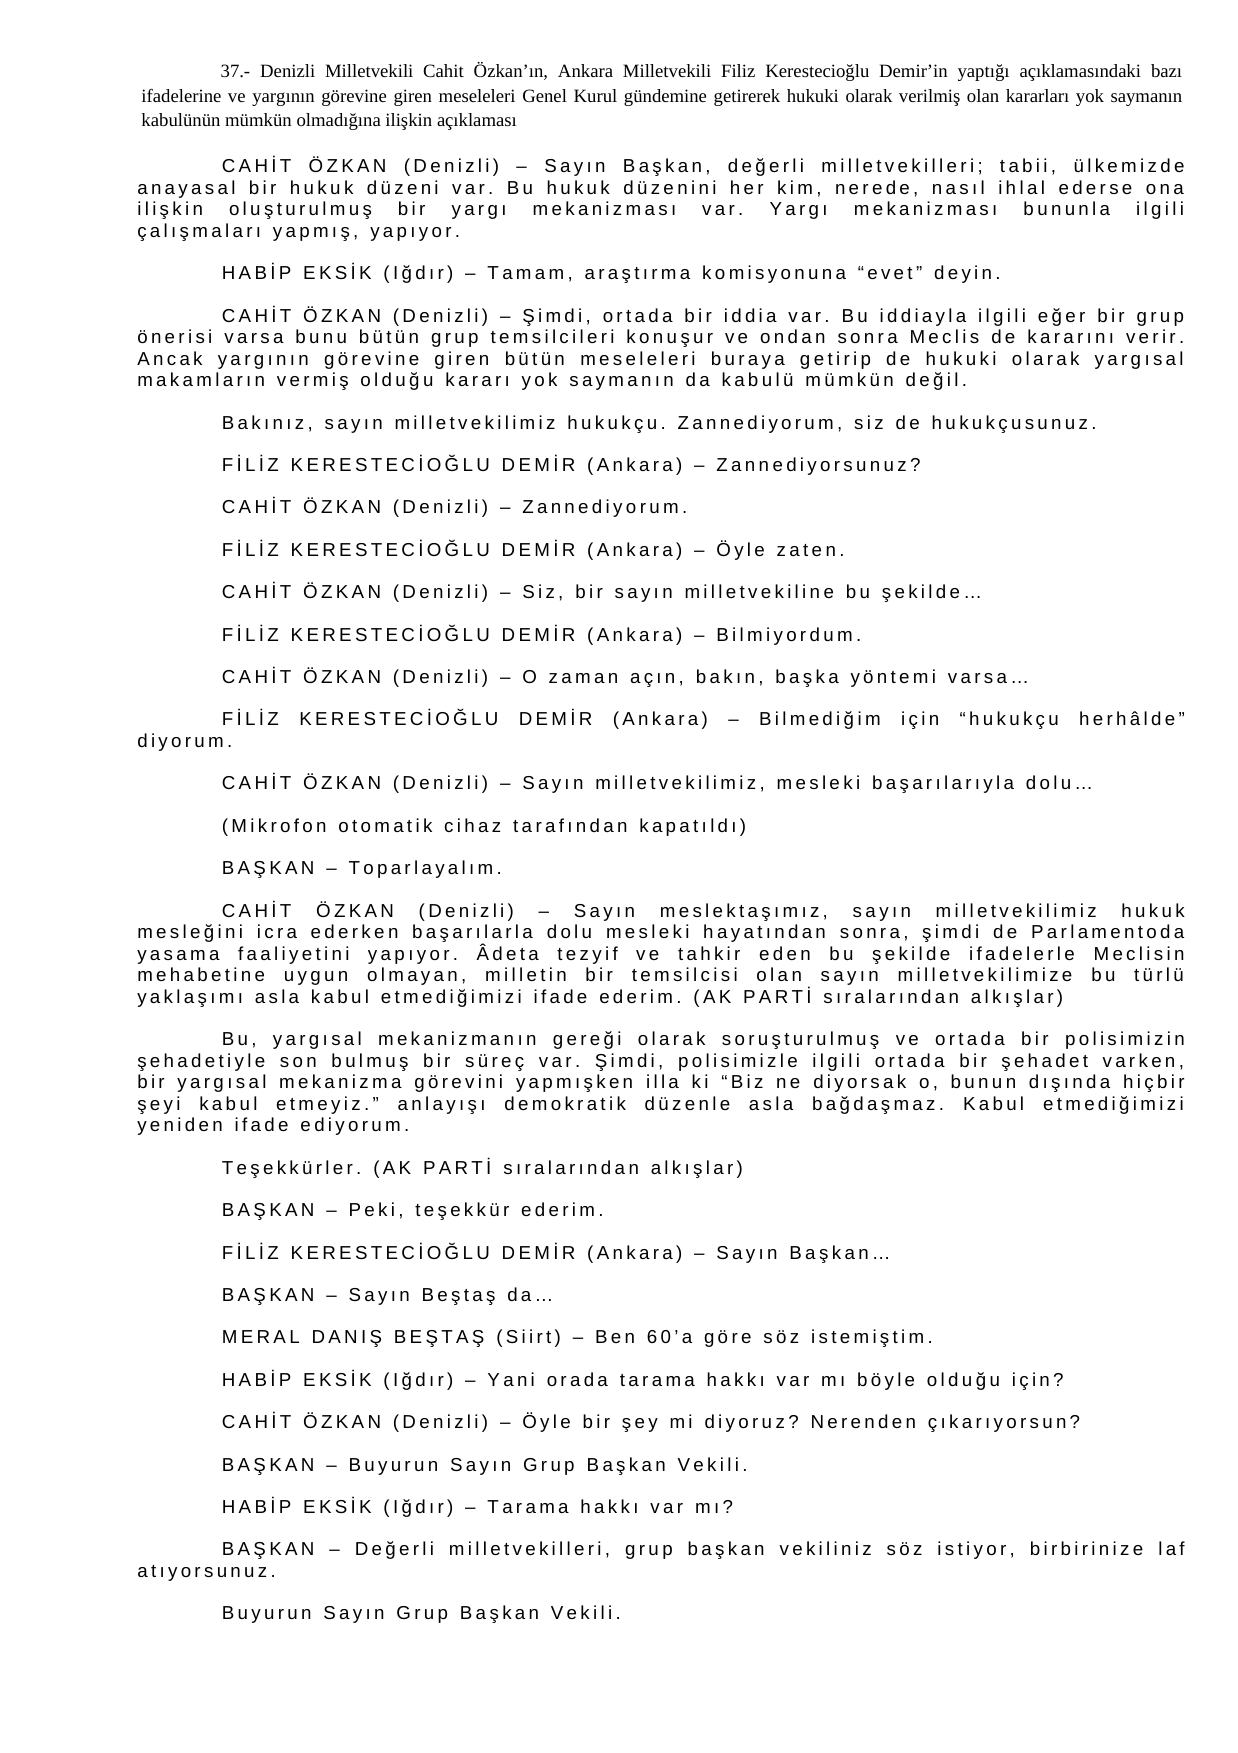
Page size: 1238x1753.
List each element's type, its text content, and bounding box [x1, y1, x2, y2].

text CAHİT ÖZKAN (Denizli) – Şimdi, ortada bir iddia var. Bu iddiayla ilgili eğer bir grup önerisi varsa bunu bütün grup temsilcileri konuşur ve ondan sonra Meclis de kararını verir. Ancak yargının görevine giren bütün meseleleri buraya getirip de hukuki olarak yargısal makamların vermiş olduğu kararı yok saymanın da kabulü mümkün değil. [137, 304, 1186, 391]
text BAŞKAN – Değerli milletvekilleri, grup başkan vekiliniz söz istiyor, birbirinize laf atıyorsunuz. [137, 1538, 1186, 1581]
text BAŞKAN – Toparlayalım. [137, 857, 1186, 878]
text FİLİZ KERESTECİOĞLU DEMİR (Ankara) – Öyle zaten. [137, 539, 1186, 560]
text 37.- Denizli Milletvekili Cahit Özkan’ın, Ankara Milletvekili Filiz Kerestecioğlu Demir’in yaptığı açıklamasındaki bazı ifadelerine ve yargının görevine giren meseleleri Genel Kurul gündemine getirerek hukuki olarak verilmiş olan kararları yok saymanın kabulünün mümkün olmadığına ilişkin açıklaması [141, 60, 1184, 131]
text BAŞKAN – Buyurun Sayın Grup Başkan Vekili. [137, 1453, 1186, 1475]
text CAHİT ÖZKAN (Denizli) – O zaman açın, bakın, başka yöntemi varsa… [137, 666, 1186, 687]
text Bu, yargısal mekanizmanın gereği olarak soruşturulmuş ve ortada bir polisimizin şehadetiyle son bulmuş bir süreç var. Şimdi, polisimizle ilgili ortada bir şehadet varken, bir yargısal mekanizma görevini yapmışken illa ki “Biz ne diyorsak o, bunun dışında hiçbir şeyi kabul etmeyiz.” anlayışı demokratik düzenle asla bağdaşmaz. Kabul etmediğimizi yeniden ifade ediyorum. [137, 1028, 1186, 1136]
text HABİP EKSİK (Iğdır) – Tamam, araştırma komisyonuna “evet” deyin. [137, 262, 1186, 283]
text FİLİZ KERESTECİOĞLU DEMİR (Ankara) – Bilmediğim için “hukukçu herhâlde” diyorum. [137, 708, 1186, 751]
text CAHİT ÖZKAN (Denizli) – Sayın meslektaşımız, sayın milletvekilimiz hukuk mesleğini icra ederken başarılarla dolu mesleki hayatından sonra, şimdi de Parlamentoda yasama faaliyetini yapıyor. Âdeta tezyif ve tahkir eden bu şekilde ifadelerle Meclisin mehabetine uygun olmayan, milletin bir temsilcisi olan sayın milletvekilimize bu türlü yaklaşımı asla kabul etmediğimizi ifade ederim. (AK PARTİ sıralarından alkışlar) [137, 899, 1186, 1007]
text FİLİZ KERESTECİOĞLU DEMİR (Ankara) – Bilmiyordum. [137, 623, 1186, 645]
text BAŞKAN – Sayın Beştaş da… [137, 1284, 1186, 1305]
text CAHİT ÖZKAN (Denizli) – Öyle bir şey mi diyoruz? Nerenden çıkarıyorsun? [137, 1411, 1186, 1433]
text CAHİT ÖZKAN (Denizli) – Sayın Başkan, değerli milletvekilleri; tabii, ülkemizde anayasal bir hukuk düzeni var. Bu hukuk düzenini her kim, nerede, nasıl ihlal ederse ona ilişkin oluşturulmuş bir yargı mekanizması var. Yargı mekanizması bununla ilgili çalışmaları yapmış, yapıyor. [137, 155, 1186, 241]
text Bakınız, sayın milletvekilimiz hukukçu. Zannediyorum, siz de hukukçusunuz. [137, 411, 1186, 433]
text MERAL DANIŞ BEŞTAŞ (Siirt) – Ben 60’a göre söz istemiştim. [137, 1326, 1186, 1348]
text CAHİT ÖZKAN (Denizli) – Sayın milletvekilimiz, mesleki başarılarıyla dolu… [137, 772, 1186, 794]
text Buyurun Sayın Grup Başkan Vekili. [137, 1602, 1186, 1624]
text HABİP EKSİK (Iğdır) – Tarama hakkı var mı? [137, 1496, 1186, 1517]
text (Mikrofon otomatik cihaz tarafından kapatıldı) [137, 814, 1186, 836]
text Teşekkürler. (AK PARTİ sıralarından alkışlar) [137, 1157, 1186, 1178]
text FİLİZ KERESTECİOĞLU DEMİR (Ankara) – Zannediyorsunuz? [137, 454, 1186, 475]
text CAHİT ÖZKAN (Denizli) – Zannediyorum. [137, 496, 1186, 518]
text FİLİZ KERESTECİOĞLU DEMİR (Ankara) – Sayın Başkan… [137, 1241, 1186, 1263]
text CAHİT ÖZKAN (Denizli) – Siz, bir sayın milletvekiline bu şekilde… [137, 581, 1186, 603]
text HABİP EKSİK (Iğdır) – Yani orada tarama hakkı var mı böyle olduğu için? [137, 1369, 1186, 1390]
text BAŞKAN – Peki, teşekkür ederim. [137, 1199, 1186, 1221]
